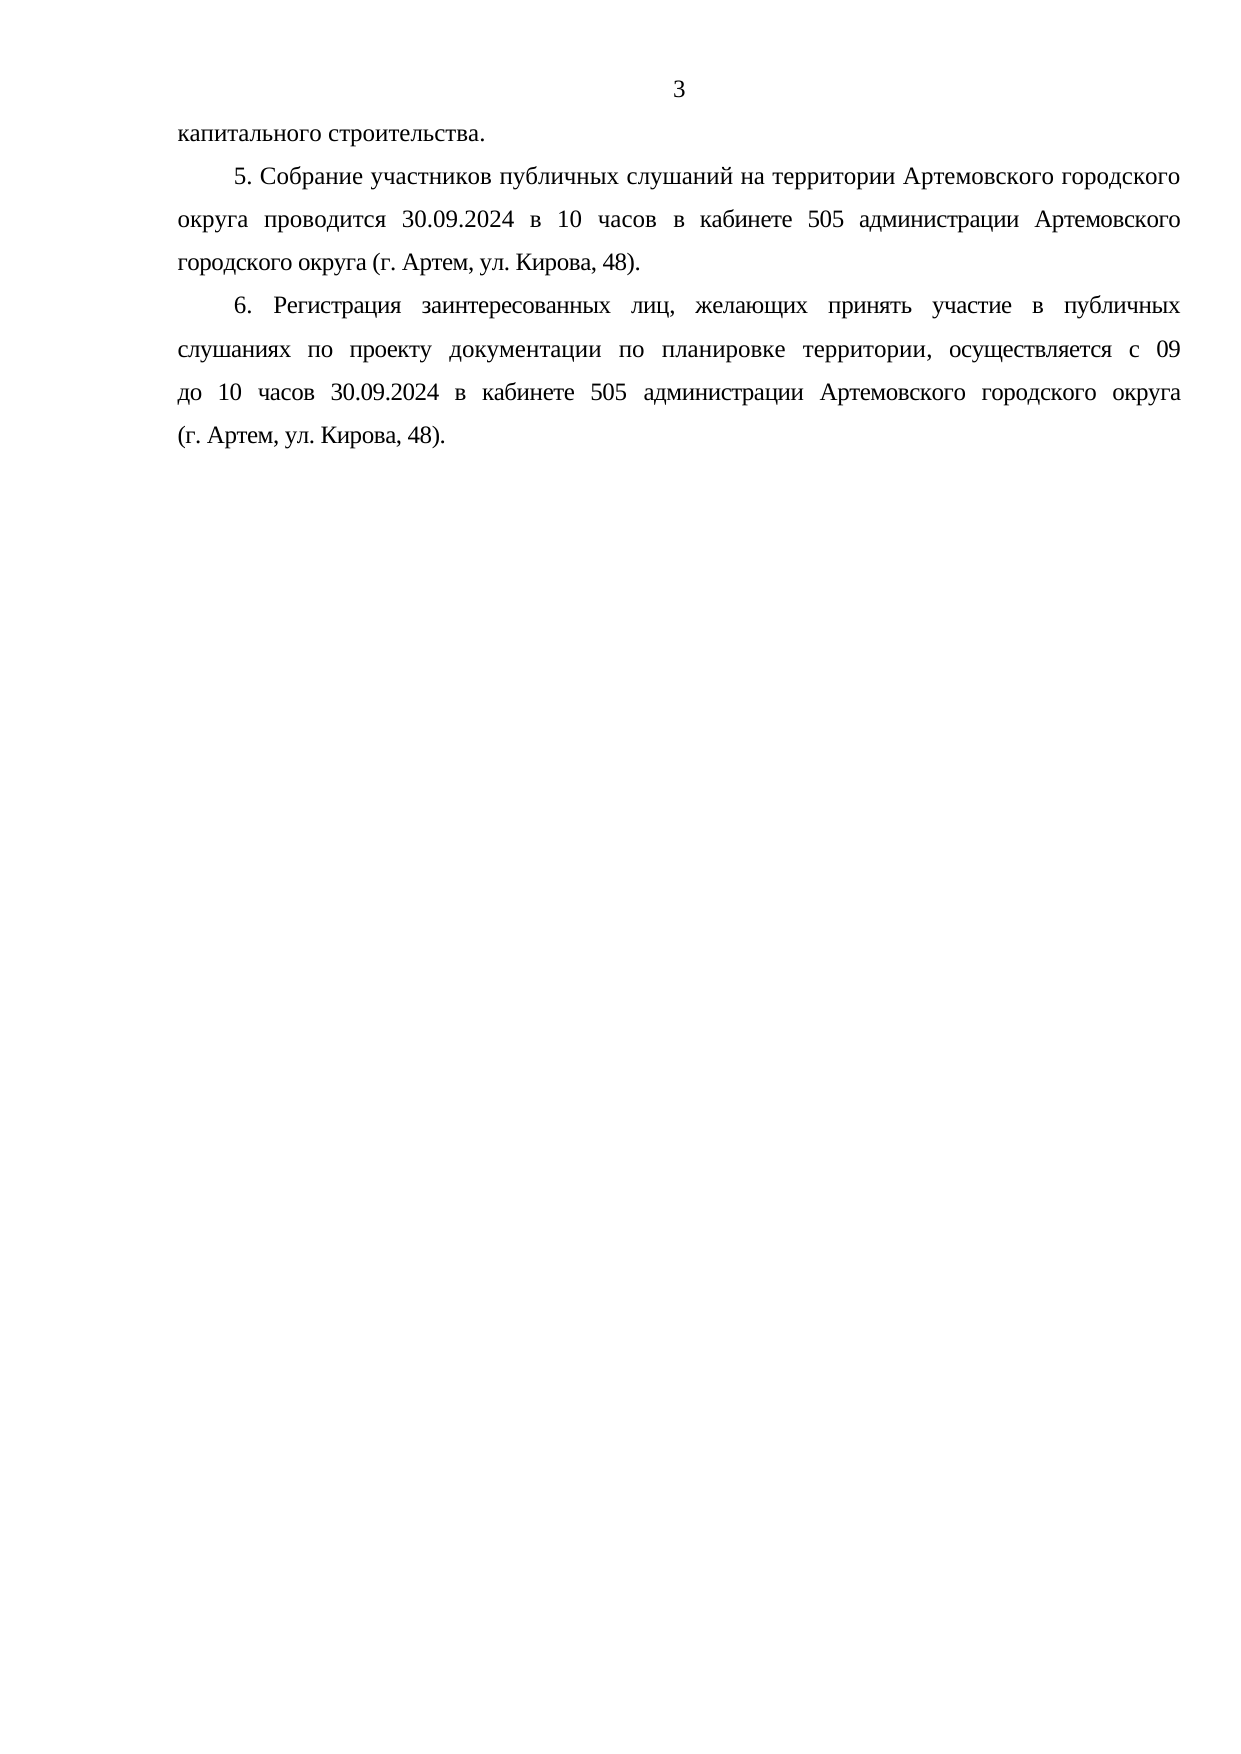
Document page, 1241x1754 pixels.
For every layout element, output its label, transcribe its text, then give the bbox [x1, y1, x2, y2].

text 5. Собрание участников публичных слушаний на территории Артемовского городского округа проводится 30.09.2024 в 10 часов в кабинете 505 администрации Артемовского городского округа (г. Артем, ул. Кирова, 48). [177, 161, 1181, 276]
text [177, 118, 1181, 147]
text 6. Регистрация заинтересованных лиц, желающих принять участие в публичных слушаниях по проекту документации по планировке территории, осуществляется с 09 до 10 часов 30.09.2024 в кабинете 505 администрации Артемовского городского округа (г. Артем, ул. Кирова, 48). [177, 291, 1181, 449]
